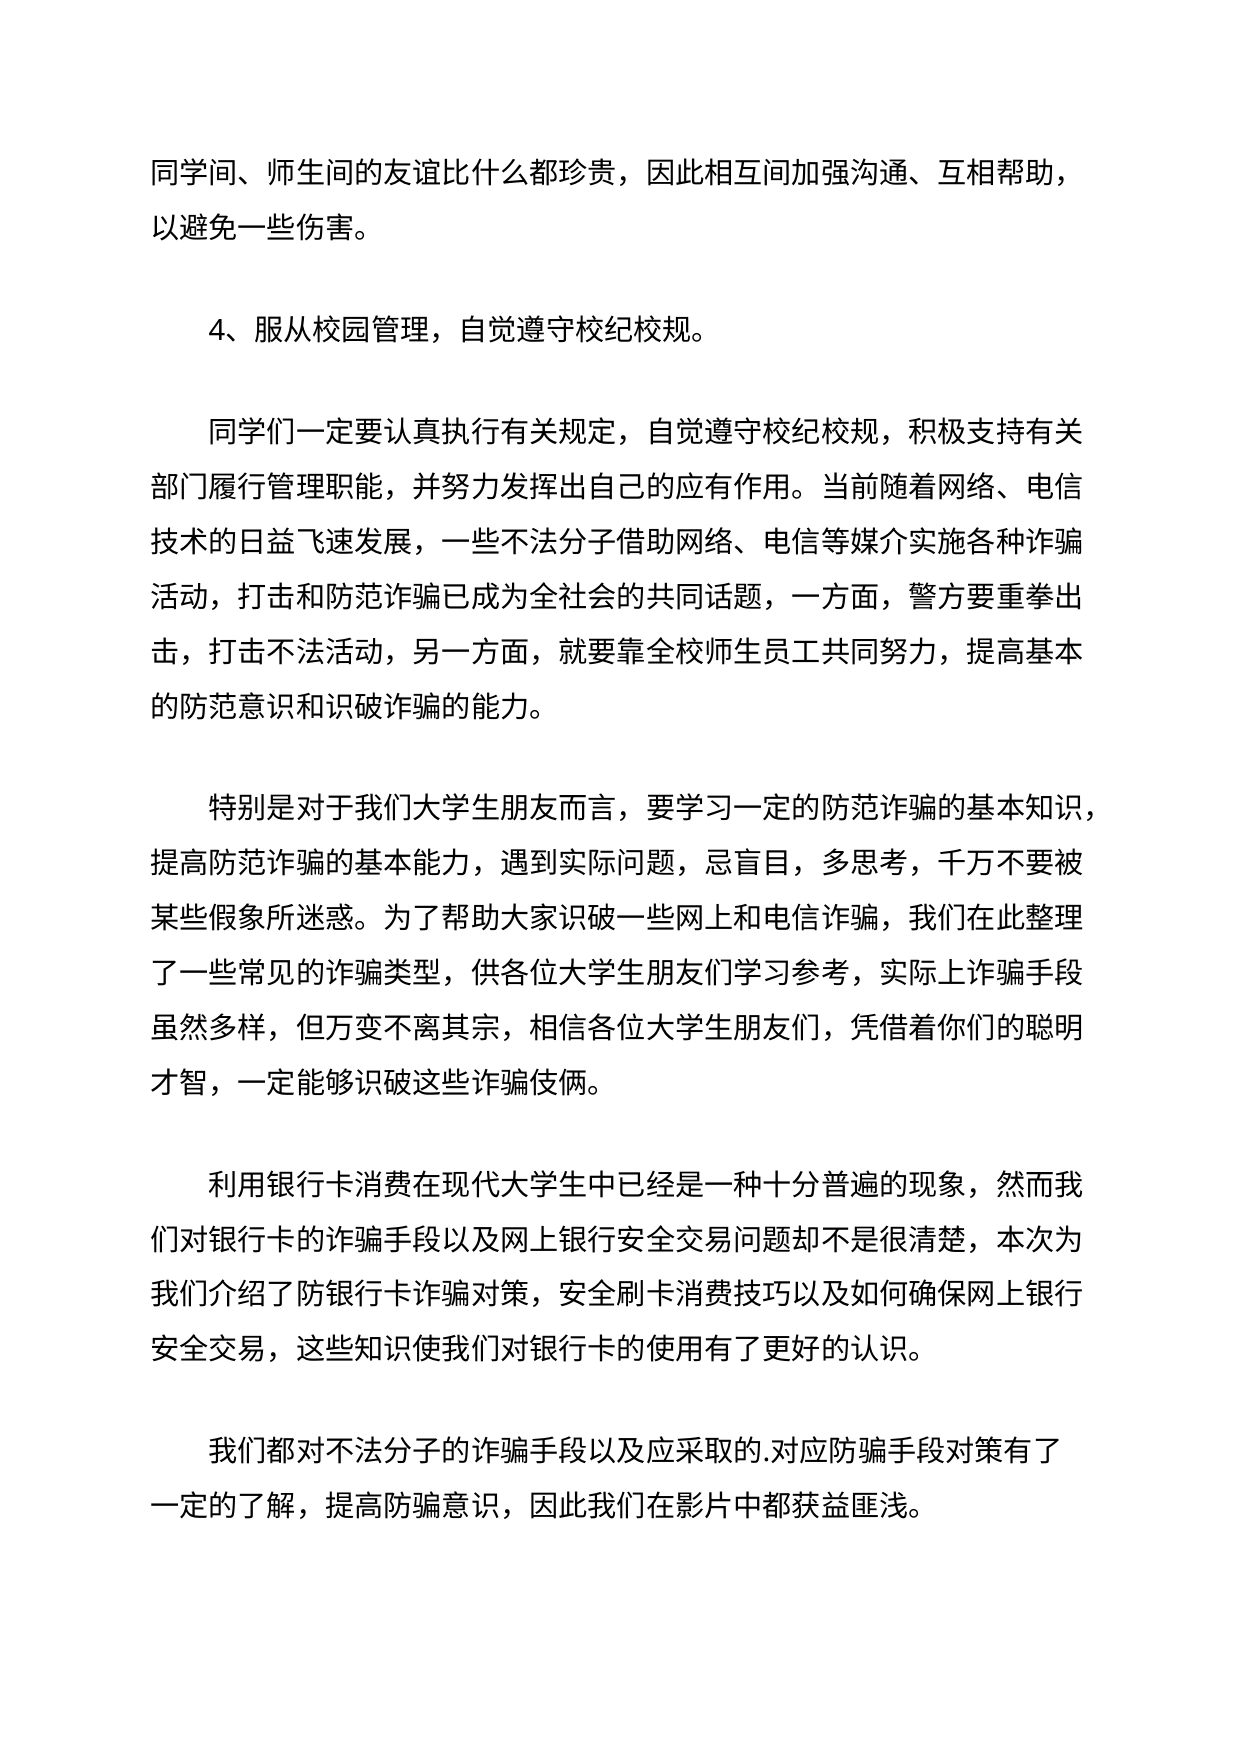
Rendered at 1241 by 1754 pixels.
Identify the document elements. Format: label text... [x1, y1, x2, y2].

text 4、服从校园管理，自觉遵守校纪校规。 [150, 307, 1090, 349]
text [150, 150, 1090, 247]
text 利用银行卡消费在现代大学生中已经是一种十分普遍的现象，然而我们对银行卡的诈骗手段以及网上银行安全交易问题却不是很清楚，本次为我们介绍了防银行卡诈骗对策，安全刷卡消费技巧以及如何确保网上银行安全交易，这些知识使我们对银行卡的使用有了更好的认识。 [150, 1161, 1090, 1368]
text 特别是对于我们大学生朋友而言，要学习一定的防范诈骗的基本知识，提高防范诈骗的基本能力，遇到实际问题，忌盲目，多思考，千万不要被某些假象所迷惑。为了帮助大家识破一些网上和电信诈骗，我们在此整理了一些常见的诈骗类型，供各位大学生朋友们学习参考，实际上诈骗手段虽然多样，但万变不离其宗，相信各位大学生朋友们，凭借着你们的聪明才智，一定能够识破这些诈骗伎俩。 [150, 785, 1090, 1102]
text 我们都对不法分子的诈骗手段以及应采取的.对应防骗手段对策有了一定的了解，提高防骗意识，因此我们在影片中都获益匪浅。 [150, 1428, 1090, 1525]
text 同学们一定要认真执行有关规定，自觉遵守校纪校规，积极支持有关部门履行管理职能，并努力发挥出自己的应有作用。当前随着网络、电信技术的日益飞速发展，一些不法分子借助网络、电信等媒介实施各种诈骗活动，打击和防范诈骗已成为全社会的共同话题，一方面，警方要重拳出击，打击不法活动，另一方面，就要靠全校师生员工共同努力，提高基本的防范意识和识破诈骗的能力。 [150, 409, 1090, 725]
